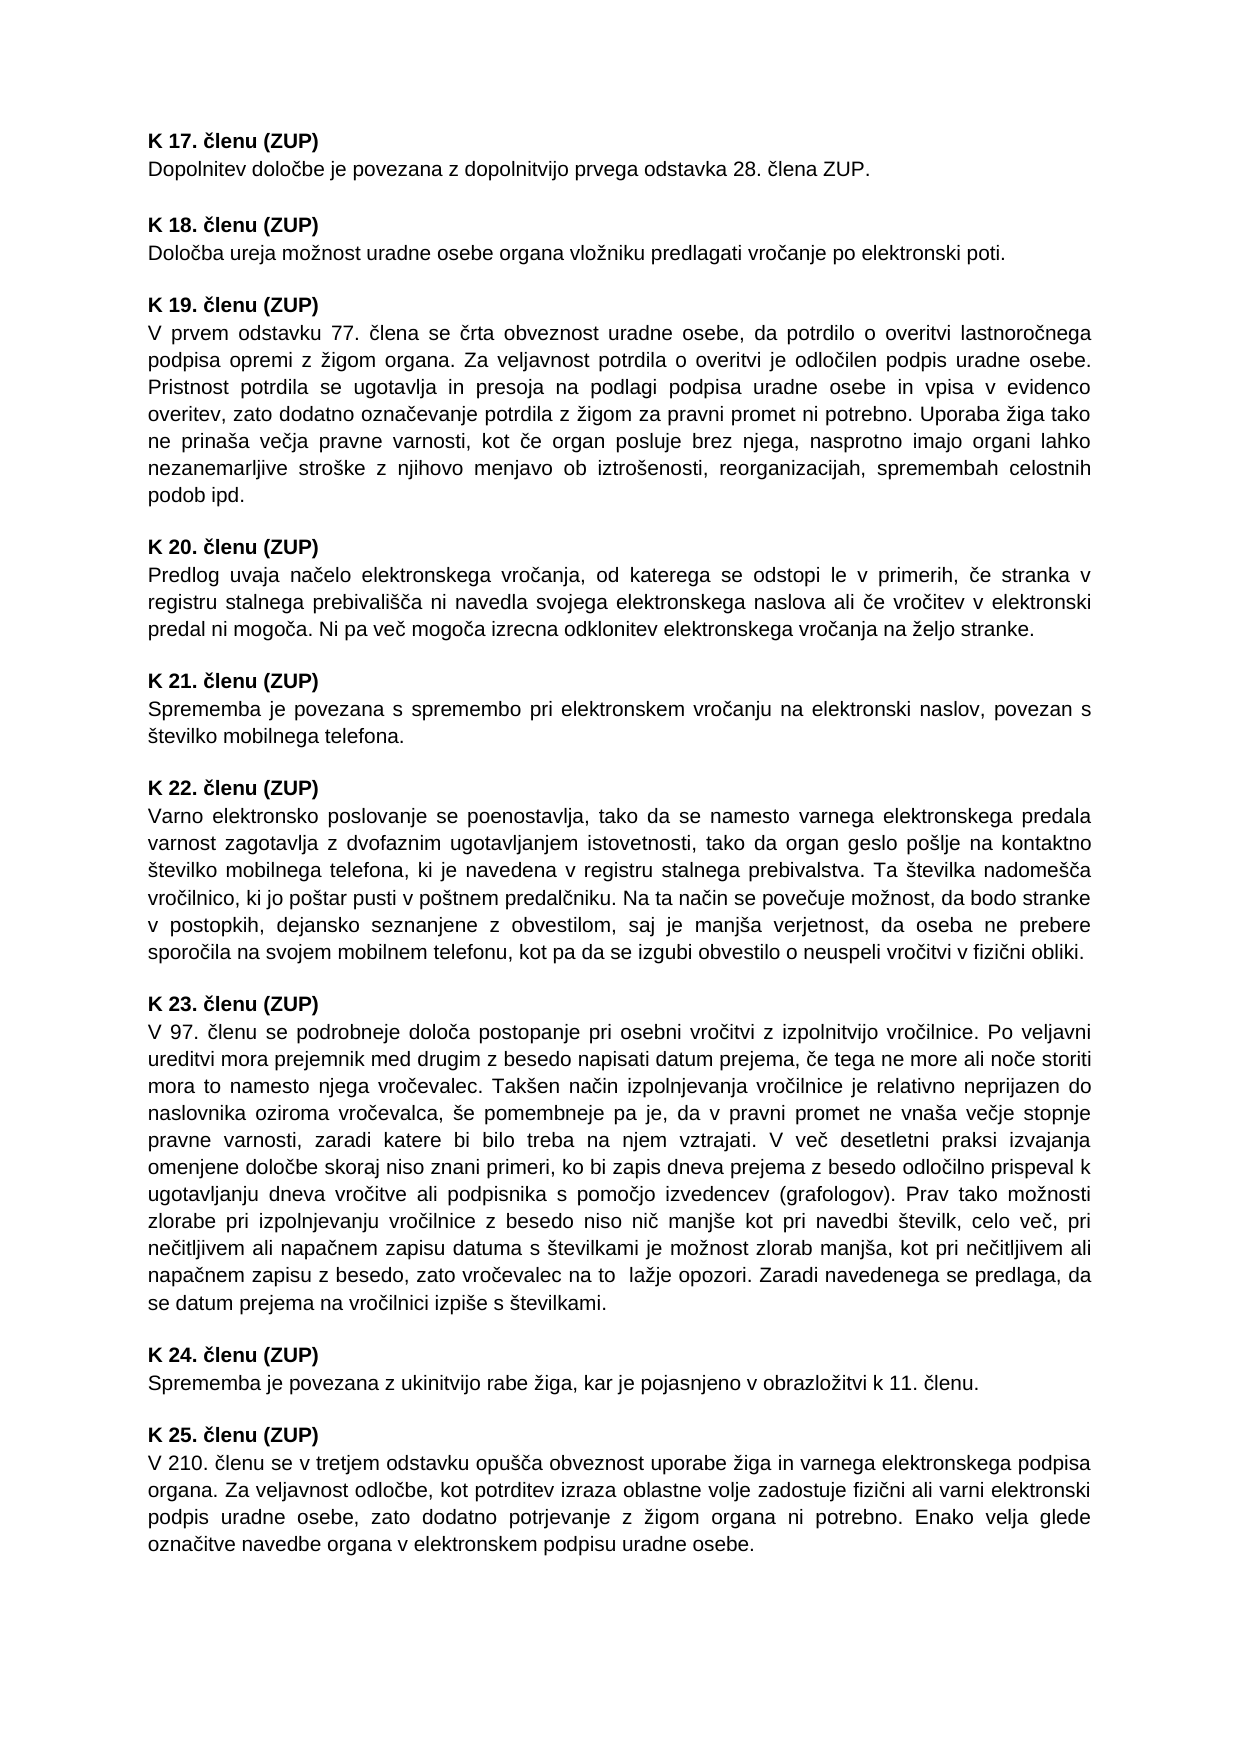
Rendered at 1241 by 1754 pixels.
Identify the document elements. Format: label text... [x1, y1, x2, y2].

list členu (ZUP) [148, 292, 1093, 316]
text Določba ureja možnost uradne osebe organa vložniku predlagati vročanje po elektronski poti. [148, 238, 1093, 265]
list členu (ZUP) [148, 992, 1093, 1016]
text Dopolnitev določbe je povezana z dopolnitvijo prvega odstavka 28. člena ZUP. [148, 155, 1093, 182]
list členu (ZUP) [148, 669, 1093, 693]
list členu (ZUP) [148, 212, 1093, 236]
text Sprememba je povezana s spremembo pri elektronskem vročanju na elektronski naslov, povezan s številko mobilnega telefona. [148, 695, 1093, 749]
text V prvem odstavku 77. člena se črta obveznost uradne osebe, da potrdilo o overitvi lastnoročnega podpisa opremi z žigom organa. Za veljavnost potrdila o overitvi je odločilen podpis uradne osebe. Pristnost potrdila se ugotavlja in presoja na podlagi podpisa uradne osebe in vpisa v evidenco overitev, zato dodatno označevanje potrdila z žigom za pravni promet ni potrebno. Uporaba žiga tako ne prinaša večja pravne varnosti, kot če organ posluje brez njega, nasprotno imajo organi lahko nezanemarljive stroške z njihovo menjavo ob iztrošenosti, reorganizacijah, spremembah celostnih podob ipd. [148, 318, 1093, 508]
text V 210. členu se v tretjem odstavku opušča obveznost uporabe žiga in varnega elektronskega podpisa organa. Za veljavnost odločbe, kot potrditev izraza oblastne volje zadostuje fizični ali varni elektronski podpis uradne osebe, zato dodatno potrjevanje z žigom organa ni potrebno. Enako velja glede označitve navedbe organa v elektronskem podpisu uradne osebe. [148, 1448, 1093, 1557]
list členu (ZUP) [148, 129, 1093, 153]
list členu (ZUP) [148, 535, 1093, 559]
list členu (ZUP) [148, 1422, 1093, 1446]
text Sprememba je povezana z ukinitvijo rabe žiga, kar je pojasnjeno v obrazložitvi k 11. členu. [148, 1368, 1093, 1395]
text V 97. členu se podrobneje določa postopanje pri osebni vročitvi z izpolnitvijo vročilnice. Po veljavni ureditvi mora prejemnik med drugim z besedo napisati datum prejema, če tega ne more ali noče storiti mora to namesto njega vročevalec. Takšen način izpolnjevanja vročilnice je relativno neprijazen do naslovnika oziroma vročevalca, še pomembneje pa je, da v pravni promet ne vnaša večje stopnje pravne varnosti, zaradi katere bi bilo treba na njem vztrajati. V več desetletni praksi izvajanja omenjene določbe skoraj niso znani primeri, ko bi zapis dneva prejema z besedo odločilno prispeval k ugotavljanju dneva vročitve ali podpisnika s pomočjo izvedencev (grafologov). Prav tako možnosti zlorabe pri izpolnjevanju vročilnice z besedo niso nič manjše kot pri navedbi številk, celo več, pri nečitljivem ali napačnem zapisu datuma s številkami je možnost zlorab manjša, kot pri nečitljivem ali napačnem zapisu z besedo, zato vročevalec na to lažje opozori. Zaradi navedenega se predlaga, da se datum prejema na vročilnici izpiše s številkami. [148, 1017, 1093, 1315]
text Predlog uvaja načelo elektronskega vročanja, od katerega se odstopi le v primerih, če stranka v registru stalnega prebivališča ni navedla svojega elektronskega naslova ali če vročitev v elektronski predal ni mogoča. Ni pa več mogoča izrecna odklonitev elektronskega vročanja na željo stranke. [148, 561, 1093, 642]
text Varno elektronsko poslovanje se poenostavlja, tako da se namesto varnega elektronskega predala varnost zagotavlja z dvofaznim ugotavljanjem istovetnosti, tako da organ geslo pošlje na kontaktno številko mobilnega telefona, ki je navedena v registru stalnega prebivalstva. Ta številka nadomešča vročilnico, ki jo poštar pusti v poštnem predalčniku. Na ta način se povečuje možnost, da bodo stranke v postopkih, dejansko seznanjene z obvestilom, saj je manjša verjetnost, da oseba ne prebere sporočila na svojem mobilnem telefonu, kot pa da se izgubi obvestilo o neuspeli vročitvi v fizični obliki. [148, 802, 1093, 964]
list členu (ZUP) [148, 1342, 1093, 1366]
list členu (ZUP) [148, 776, 1093, 800]
